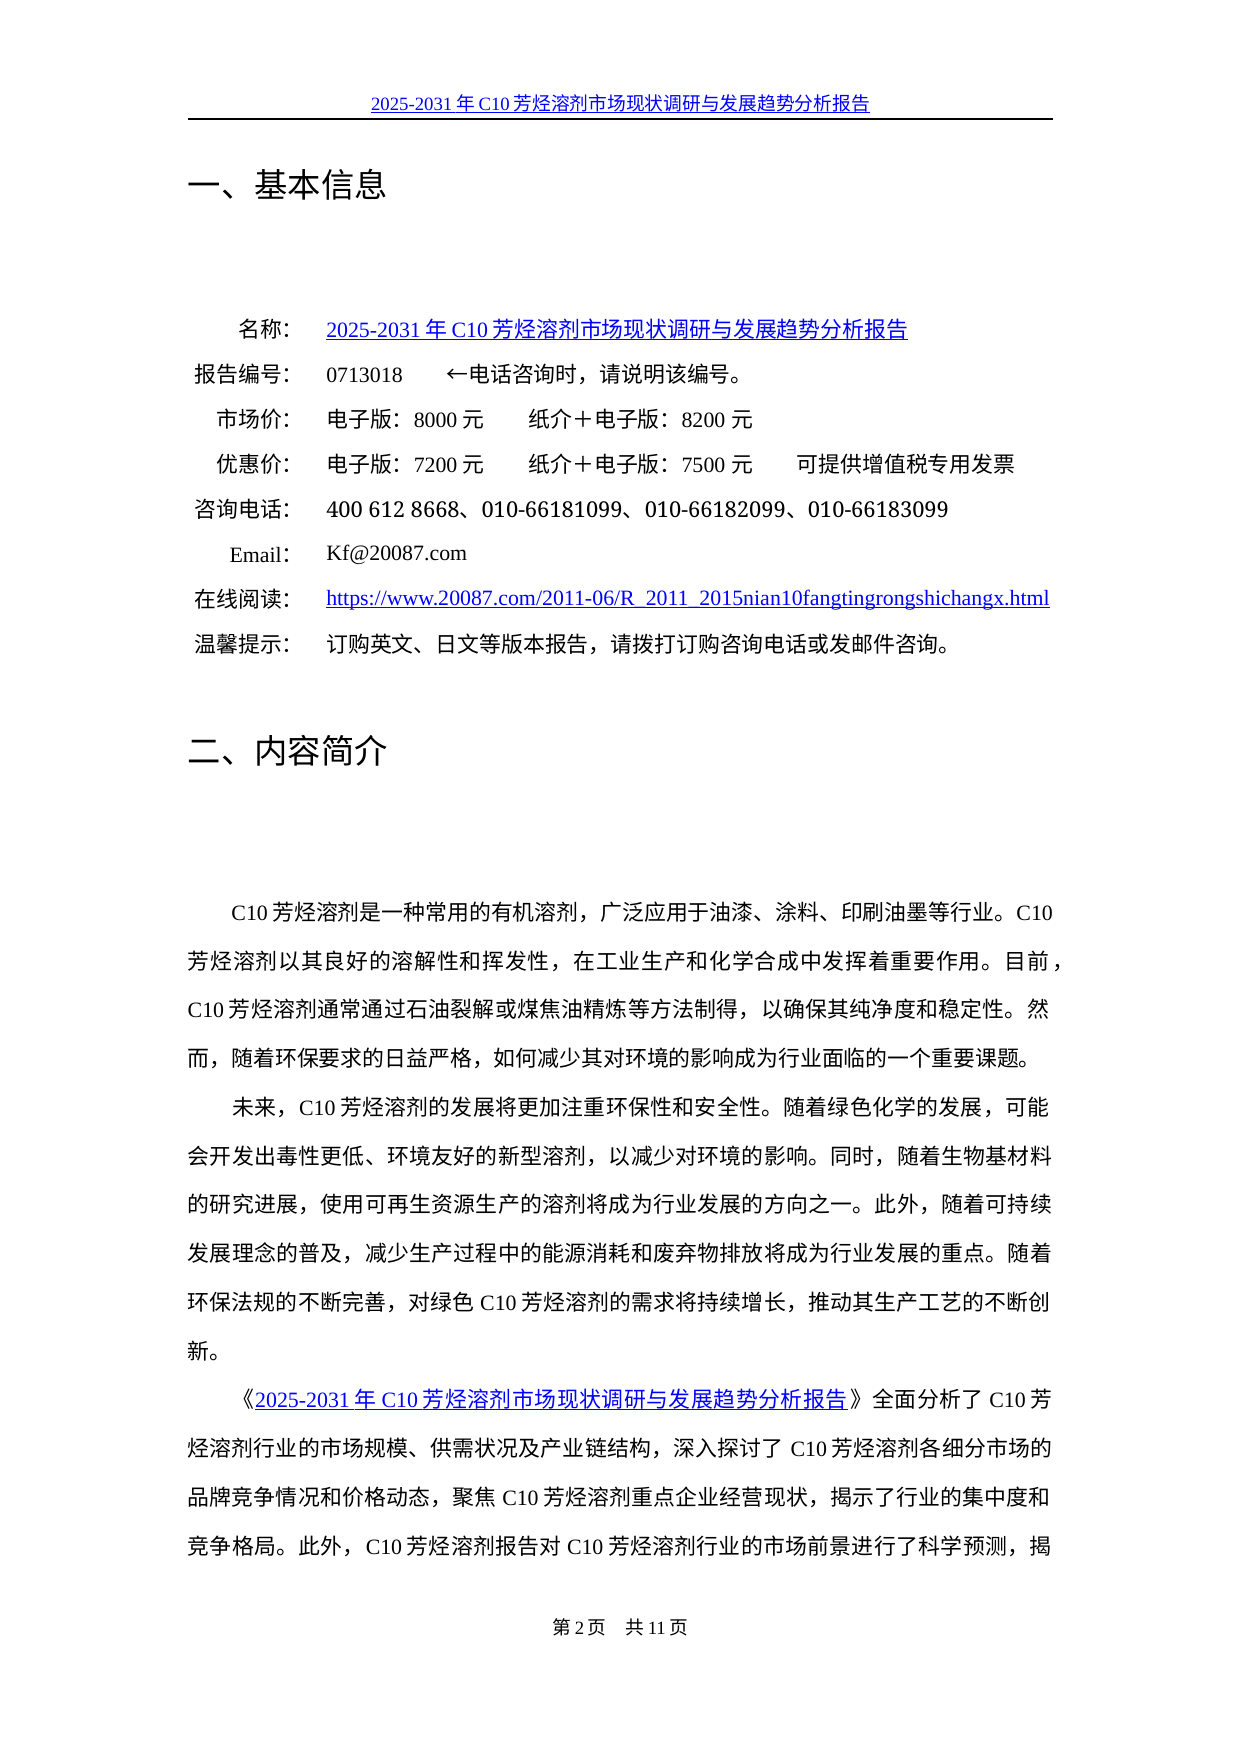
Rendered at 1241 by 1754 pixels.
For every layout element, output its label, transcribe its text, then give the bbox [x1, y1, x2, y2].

table_cell 优惠价： [167, 447, 315, 492]
table_cell Email： [167, 537, 315, 582]
table_cell 在线阅读： [167, 582, 315, 627]
table_cell 报告编号： [167, 357, 315, 402]
table_cell 电子版：7200 元 纸介＋电子版：7500 元 可提供增值税专用发票 [315, 447, 1073, 492]
table_cell 市场价： [167, 402, 315, 447]
table_cell 订购英文、日文等版本报告，请拨打订购咨询电话或发邮件咨询。 [315, 627, 1073, 672]
table_cell 温馨提示： [167, 627, 315, 672]
table_cell 咨询电话： [167, 492, 315, 537]
title 二、内容简介 [187, 717, 1053, 782]
table_cell 400 612 8668、010-66181099、010-66182099、010-66183099 [315, 492, 1073, 537]
title 一、基本信息 [187, 150, 1053, 215]
table_header 名称： [167, 312, 315, 357]
table_cell Kf@20087.com [315, 537, 1073, 582]
table_cell 0713018 ←电话咨询时，请说明该编号。 [315, 357, 1073, 402]
table_cell 电子版：8000 元 纸介＋电子版：8200 元 [315, 402, 1073, 447]
table_header 2025-2031年C10芳烃溶剂市场现状调研与发展趋势分析报告 [315, 312, 1073, 357]
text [187, 894, 1053, 1561]
table_cell [315, 582, 1073, 627]
